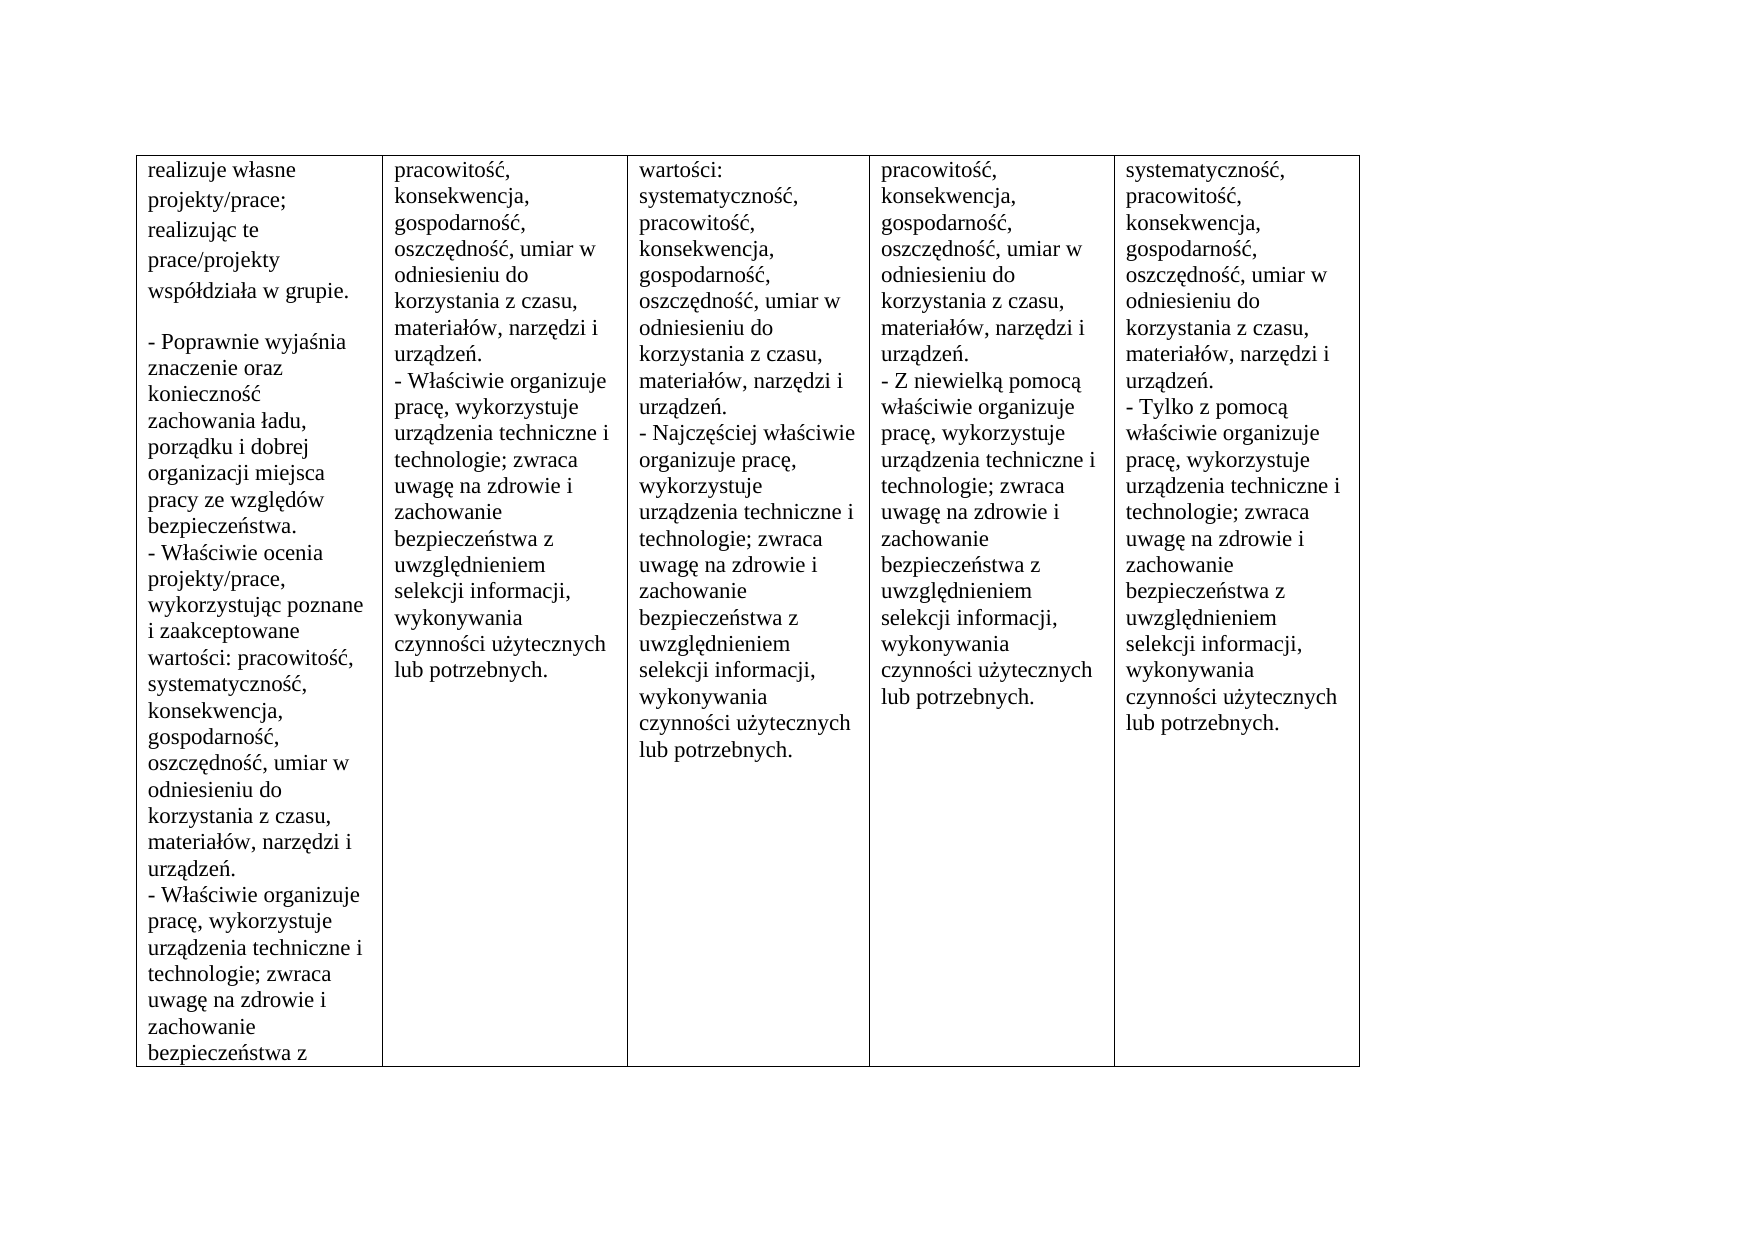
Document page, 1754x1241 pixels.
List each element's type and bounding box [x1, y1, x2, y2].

table_cell [628, 156, 869, 1066]
table_cell [1115, 156, 1359, 1066]
table_cell [137, 156, 382, 1066]
table_cell [870, 156, 1114, 1066]
table_cell [383, 156, 627, 1066]
